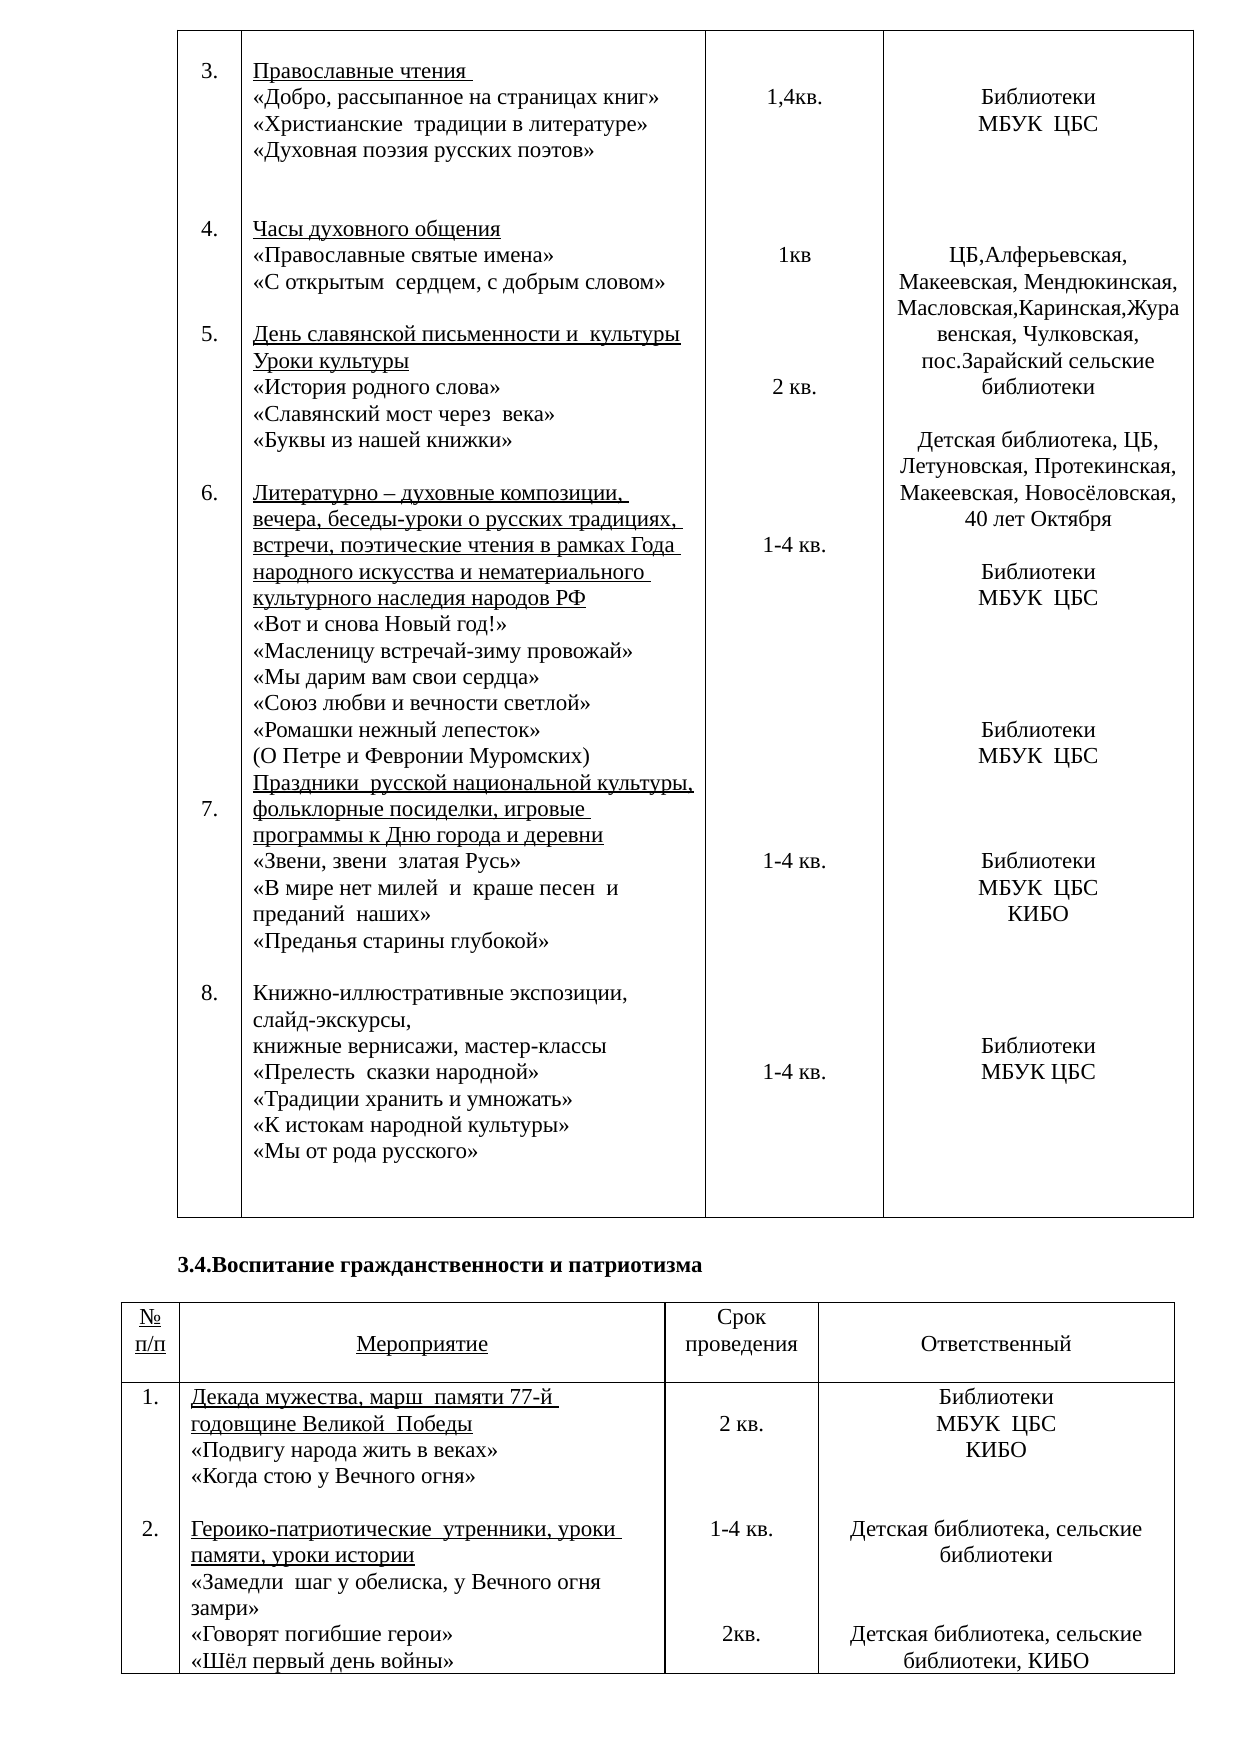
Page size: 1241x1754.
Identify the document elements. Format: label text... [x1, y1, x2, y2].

table_header Ответственный [819, 1303, 1174, 1382]
table_header № п/п [122, 1303, 179, 1382]
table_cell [666, 1383, 818, 1673]
table_header Мероприятие [180, 1303, 664, 1382]
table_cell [122, 1383, 179, 1673]
table_header Срок проведения [666, 1303, 818, 1382]
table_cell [242, 31, 705, 1217]
text 3.4.Воспитание гражданственности и патриотизма [177, 1251, 1152, 1277]
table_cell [706, 31, 883, 1217]
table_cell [884, 31, 1193, 1217]
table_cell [180, 1383, 664, 1673]
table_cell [819, 1383, 1174, 1673]
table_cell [178, 31, 241, 1217]
